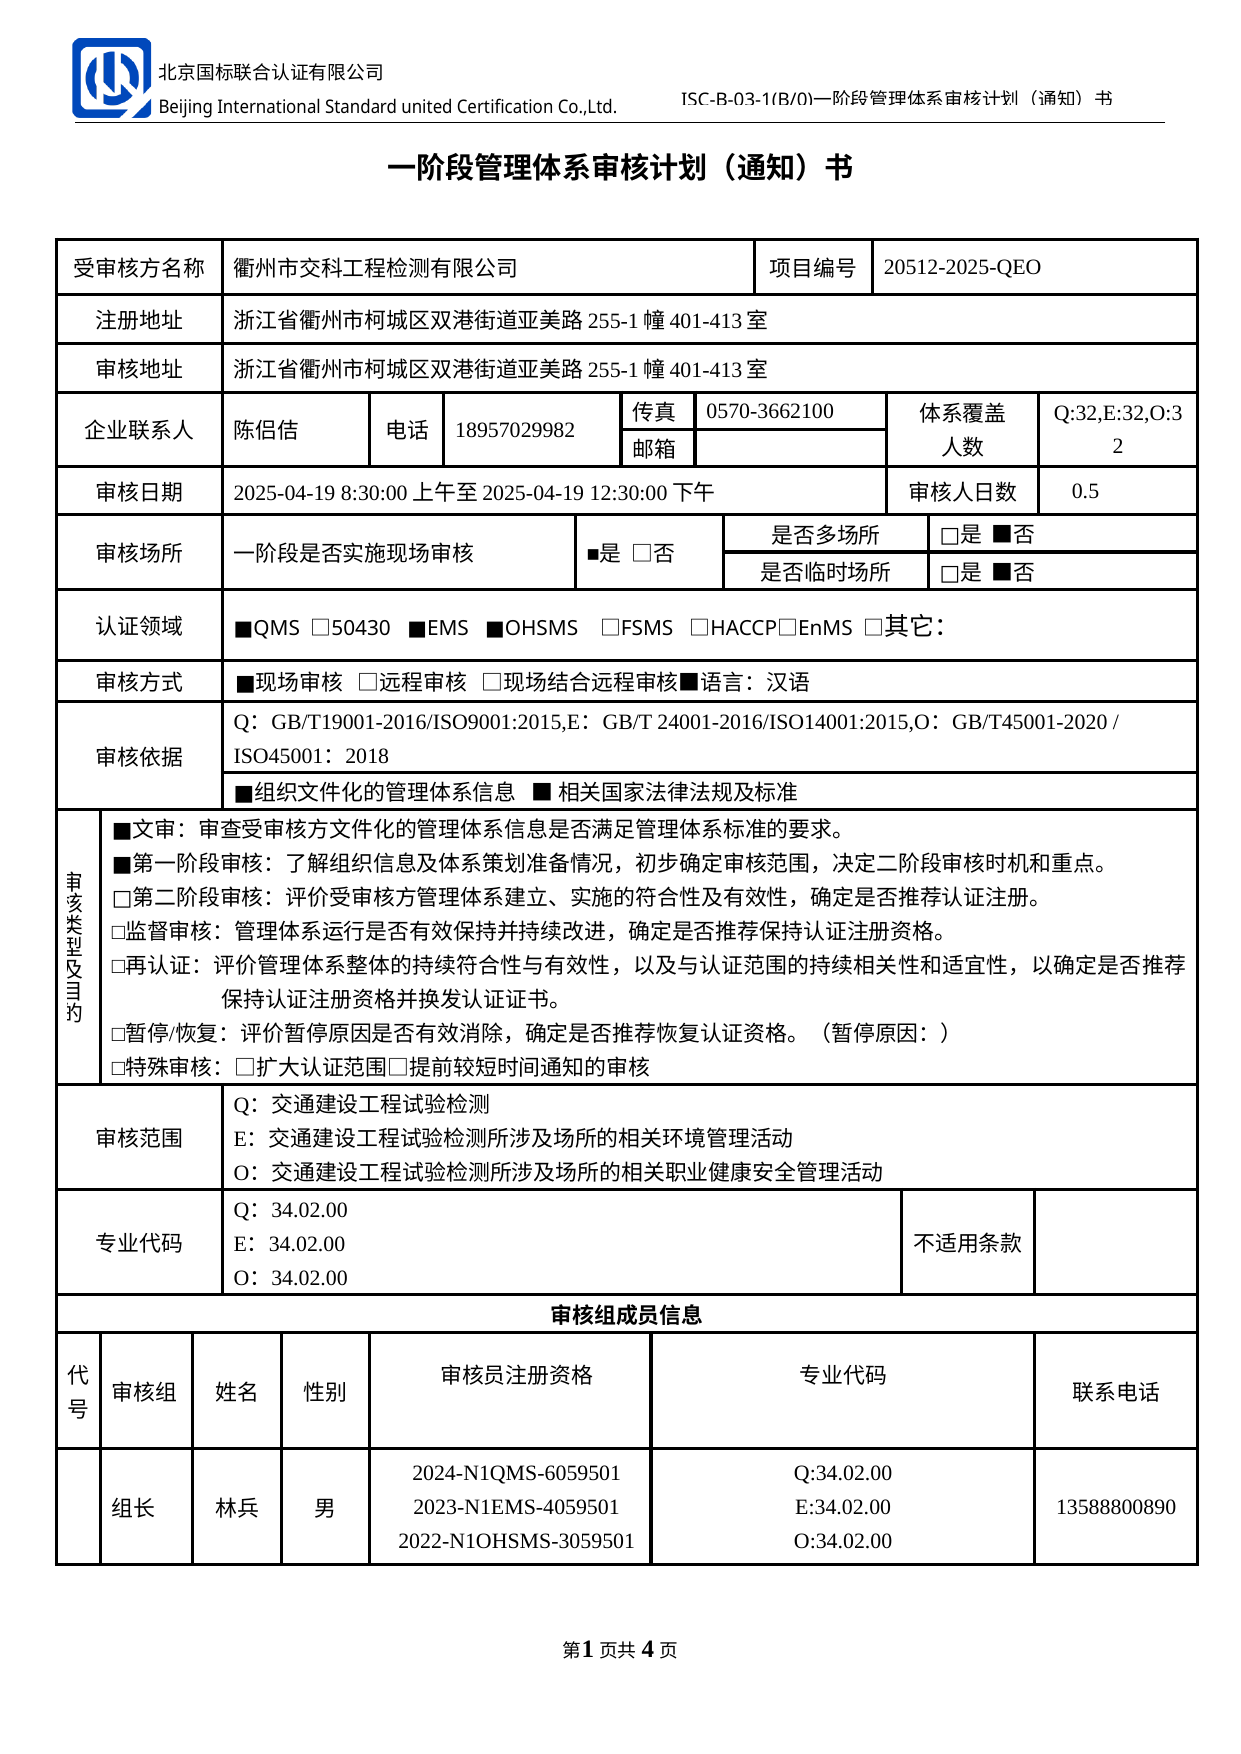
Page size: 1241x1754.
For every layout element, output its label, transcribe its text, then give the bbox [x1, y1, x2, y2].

table_cell 浙江省衢州市柯城区双港街道亚美路255-1幢401-413室 [224, 345, 1196, 391]
table_cell □是 ■否 [930, 516, 1196, 550]
table_cell 不适用条款 [903, 1191, 1033, 1293]
table_cell [697, 431, 885, 465]
table_cell 一阶段是否实施现场审核 [224, 516, 574, 587]
table_cell 是否多场所 [725, 516, 927, 550]
table_header 项目编号 [756, 241, 871, 293]
table_cell ■QMS □50430 ■EMS ■OHSMS □FSMS □HACCP□EnMS □其它： [224, 591, 1196, 658]
table_cell 陈侣佶 [224, 394, 368, 465]
table_cell 审核日期 [58, 468, 221, 513]
table_cell 审核员注册资格 [371, 1334, 649, 1447]
table_cell 专业代码 [653, 1334, 1033, 1447]
table_cell [58, 1450, 99, 1563]
table_cell 浙江省衢州市柯城区双港街道亚美路255-1幢401-413室 [224, 296, 1196, 342]
table_cell ■组织文件化的管理体系信息 ■ 相关国家法律法规及标准 [224, 774, 1196, 808]
table_cell 姓名 [194, 1334, 280, 1447]
table_cell 认证领域 [58, 591, 221, 658]
table_cell 审核组 [102, 1334, 191, 1447]
table_cell □是 ■否 [930, 554, 1196, 587]
table_header 20512-2025-QEO [874, 241, 1196, 293]
table_cell ■是 □否 [577, 516, 722, 587]
table_cell 邮箱 [623, 431, 693, 465]
table_cell 传真 [623, 394, 693, 428]
table_cell 审核地址 [58, 345, 221, 391]
table_header 受审核方名称 [58, 241, 221, 293]
table_cell 2025-04-19 8:30:00上午至2025-04-19 12:30:00下午 [224, 468, 885, 513]
table_cell 审核人日数 [888, 468, 1037, 513]
table_cell Q：交通建设工程试验检测 E：交通建设工程试验检测所涉及场所的相关环境管理活动 O：交通建设工程试验检测所涉及场所的相关职业健康安全管理活动 [224, 1086, 1196, 1188]
table_cell Q：GB/T19001-2016/ISO9001:2015,E：GB/T 24001-2016/ISO14001:2015,O：GB/T45001-2020 / ISO45001：2018 [224, 703, 1196, 771]
table_cell 审核范围 [58, 1086, 221, 1188]
table_cell 男 [283, 1450, 368, 1563]
table_cell 审核组成员信息 [58, 1296, 1196, 1331]
table_cell Q:32,E:32,O:32 [1040, 394, 1196, 465]
picture [72, 38, 152, 118]
table_cell 是否临时场所 [725, 554, 927, 587]
table_cell 组长 [102, 1450, 191, 1563]
table_cell 性别 [283, 1334, 368, 1447]
table_cell 0570-3662100 [697, 394, 885, 428]
table_cell 注册地址 [58, 296, 221, 342]
table_cell 2024-N1QMS-6059501 2023-N1EMS-4059501 2022-N1OHSMS-3059501 [371, 1450, 649, 1563]
table_cell 审核依据 [58, 703, 221, 808]
table_cell 0.5 [1040, 468, 1196, 513]
table_cell 审核方式 [58, 662, 221, 700]
text 一阶段管理体系审核计划（通知）书 [75, 131, 1165, 199]
table_cell 审核场所 [58, 516, 221, 587]
table_cell 电话 [371, 394, 442, 465]
table_cell 18957029982 [445, 394, 619, 465]
table_cell Q:34.02.00 E:34.02.00 O:34.02.00 [653, 1450, 1033, 1563]
table_cell 专业代码 [58, 1191, 221, 1293]
table_cell ■文审：审查受审核方文件化的管理体系信息是否满足管理体系标准的要求。 ■第一阶段审核：了解组织信息及体系策划准备情况，初步确定审核范围，决定二阶段审核时机和重点。 □第二阶段审核：评价受审核方管理体系建立、实施的符合性及有效性，确定是否推荐认证注册。 □监督审核：管理体系运行是否有效保持并持续改进，确定是否推荐保持认证注册资格。 □再认证：评价管理体系整体的持续符合性与有效性，以及与认证范围的持续相关性和适宜性，以确定是否推荐保持认证注册资格并换发认证证书。 □暂停/恢复：评价暂停原因是否有效消除，确定是否推荐恢复认证资格。（暂停原因：） □特殊审核：□扩大认证范围□提前较短时间通知的审核 [102, 811, 1196, 1083]
table_cell 林兵 [194, 1450, 280, 1563]
table_cell 联系电话 [1036, 1334, 1196, 1447]
table_cell Q：34.02.00 E：34.02.00 O：34.02.00 [224, 1191, 900, 1293]
table_cell 审核类型及目的 [58, 811, 99, 1083]
table_cell ■现场审核 □远程审核 □现场结合远程审核■语言：汉语 [224, 662, 1196, 700]
table_cell 企业联系人 [58, 394, 221, 465]
table_header 衢州市交科工程检测有限公司 [224, 241, 753, 293]
table_cell [1036, 1191, 1196, 1293]
table_cell 代号 [58, 1334, 99, 1447]
table_cell 13588800890 [1036, 1450, 1196, 1563]
table_cell 体系覆盖 人数 [888, 394, 1037, 465]
